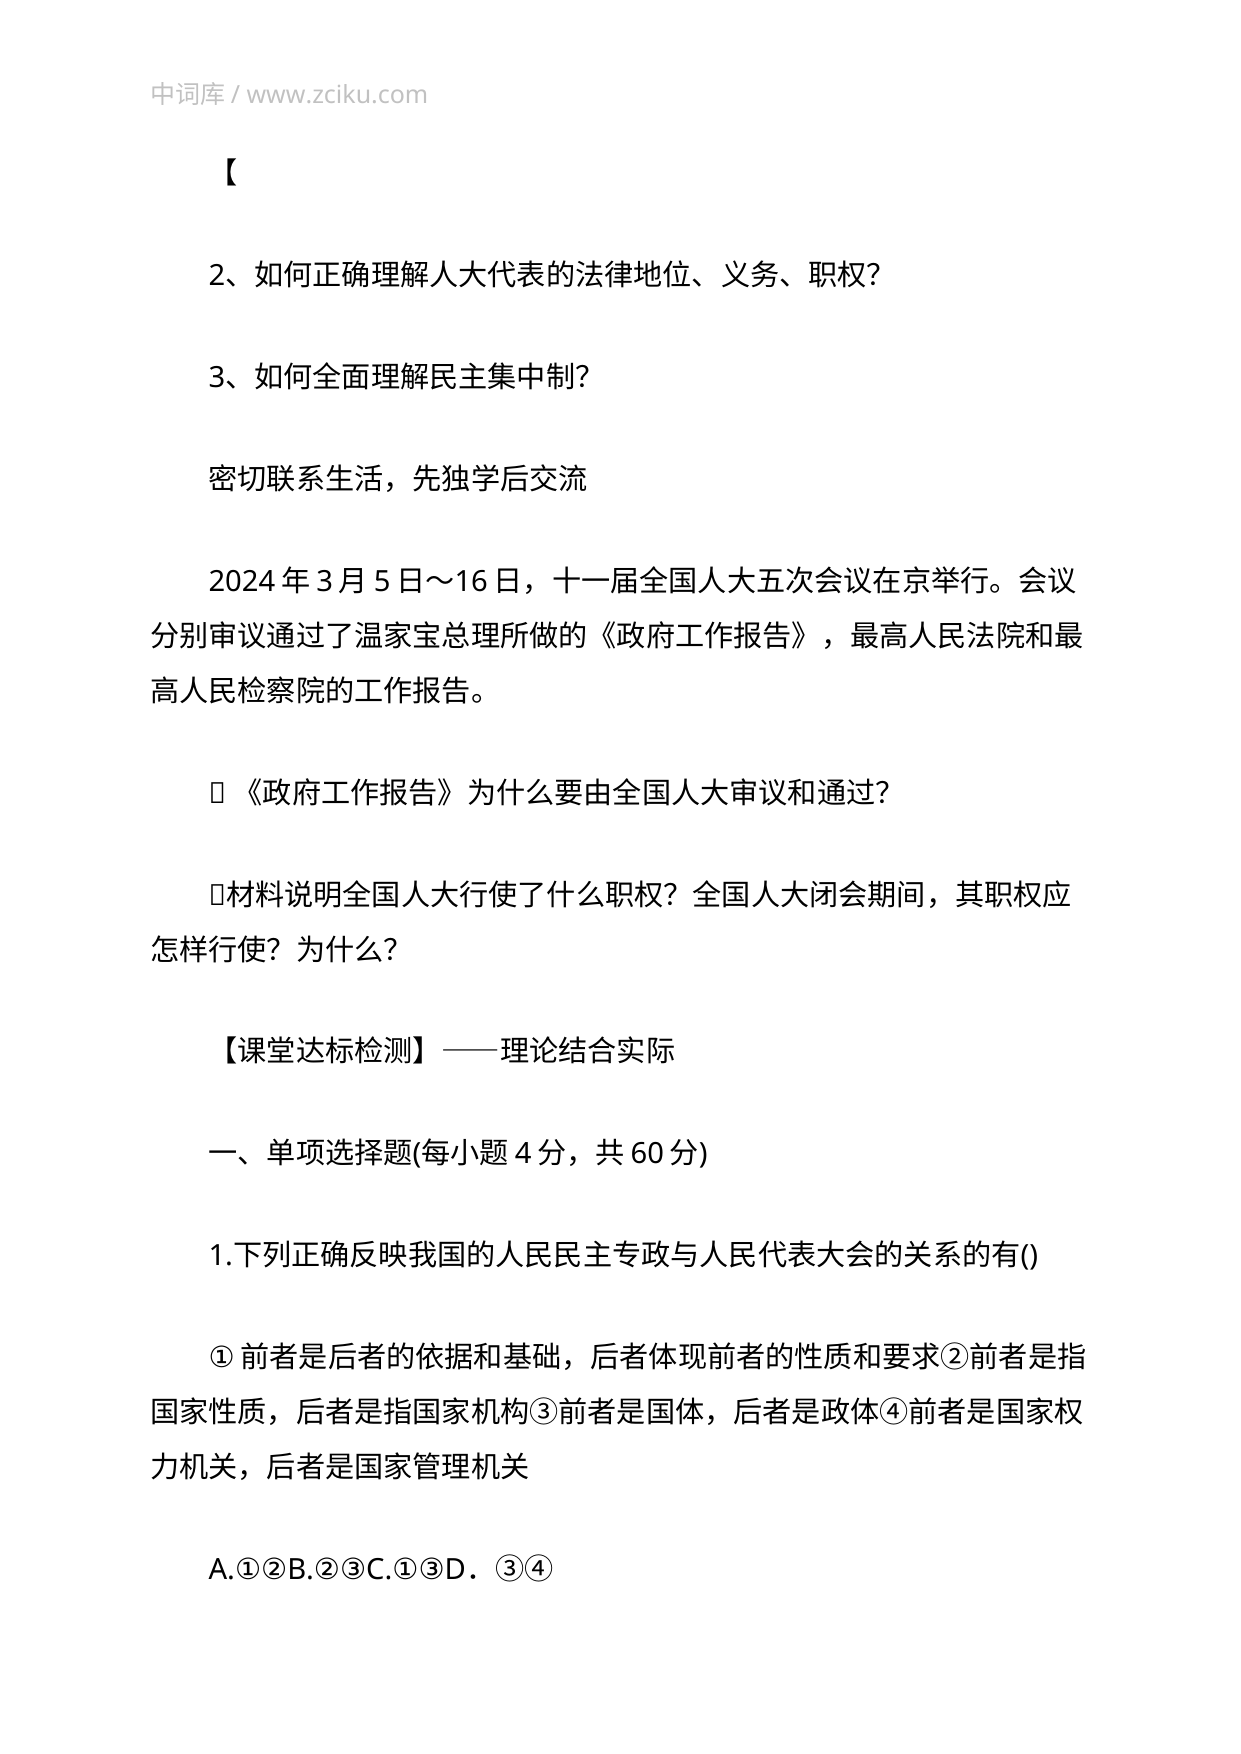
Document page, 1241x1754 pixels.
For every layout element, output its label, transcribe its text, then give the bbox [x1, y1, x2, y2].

text ①前者是后者的依据和基础，后者体现前者的性质和要求②前者是指国家性质，后者是指国家机构③前者是国体，后者是政体④前者是国家权力机关，后者是国家管理机关 [150, 1334, 1090, 1486]
text 【 [150, 150, 1090, 192]
text 密切联系生活，先独学后交流 [150, 456, 1090, 498]
text 【课堂达标检测】——理论结合实际 [150, 1028, 1090, 1070]
text 一、单项选择题(每小题4分，共60分) [150, 1130, 1090, 1172]
text 2、如何正确理解人大代表的法律地位、义务、职权？ [150, 252, 1090, 294]
text  《政府工作报告》为什么要由全国人大审议和通过？ [150, 769, 1090, 812]
text 材料说明全国人大行使了什么职权？全国人大闭会期间，其职权应怎样行使？为什么？ [150, 871, 1090, 968]
text 2024年3月5日～16日，十一届全国人大五次会议在京举行。会议分别审议通过了温家宝总理所做的《政府工作报告》，最高人民法院和最高人民检察院的工作报告。 [150, 557, 1090, 710]
text 3、如何全面理解民主集中制？ [150, 354, 1090, 396]
text A.①②B.②③C.①③D．③④ [150, 1545, 1090, 1588]
text 1.下列正确反映我国的人民民主专政与人民代表大会的关系的有() [150, 1232, 1090, 1274]
